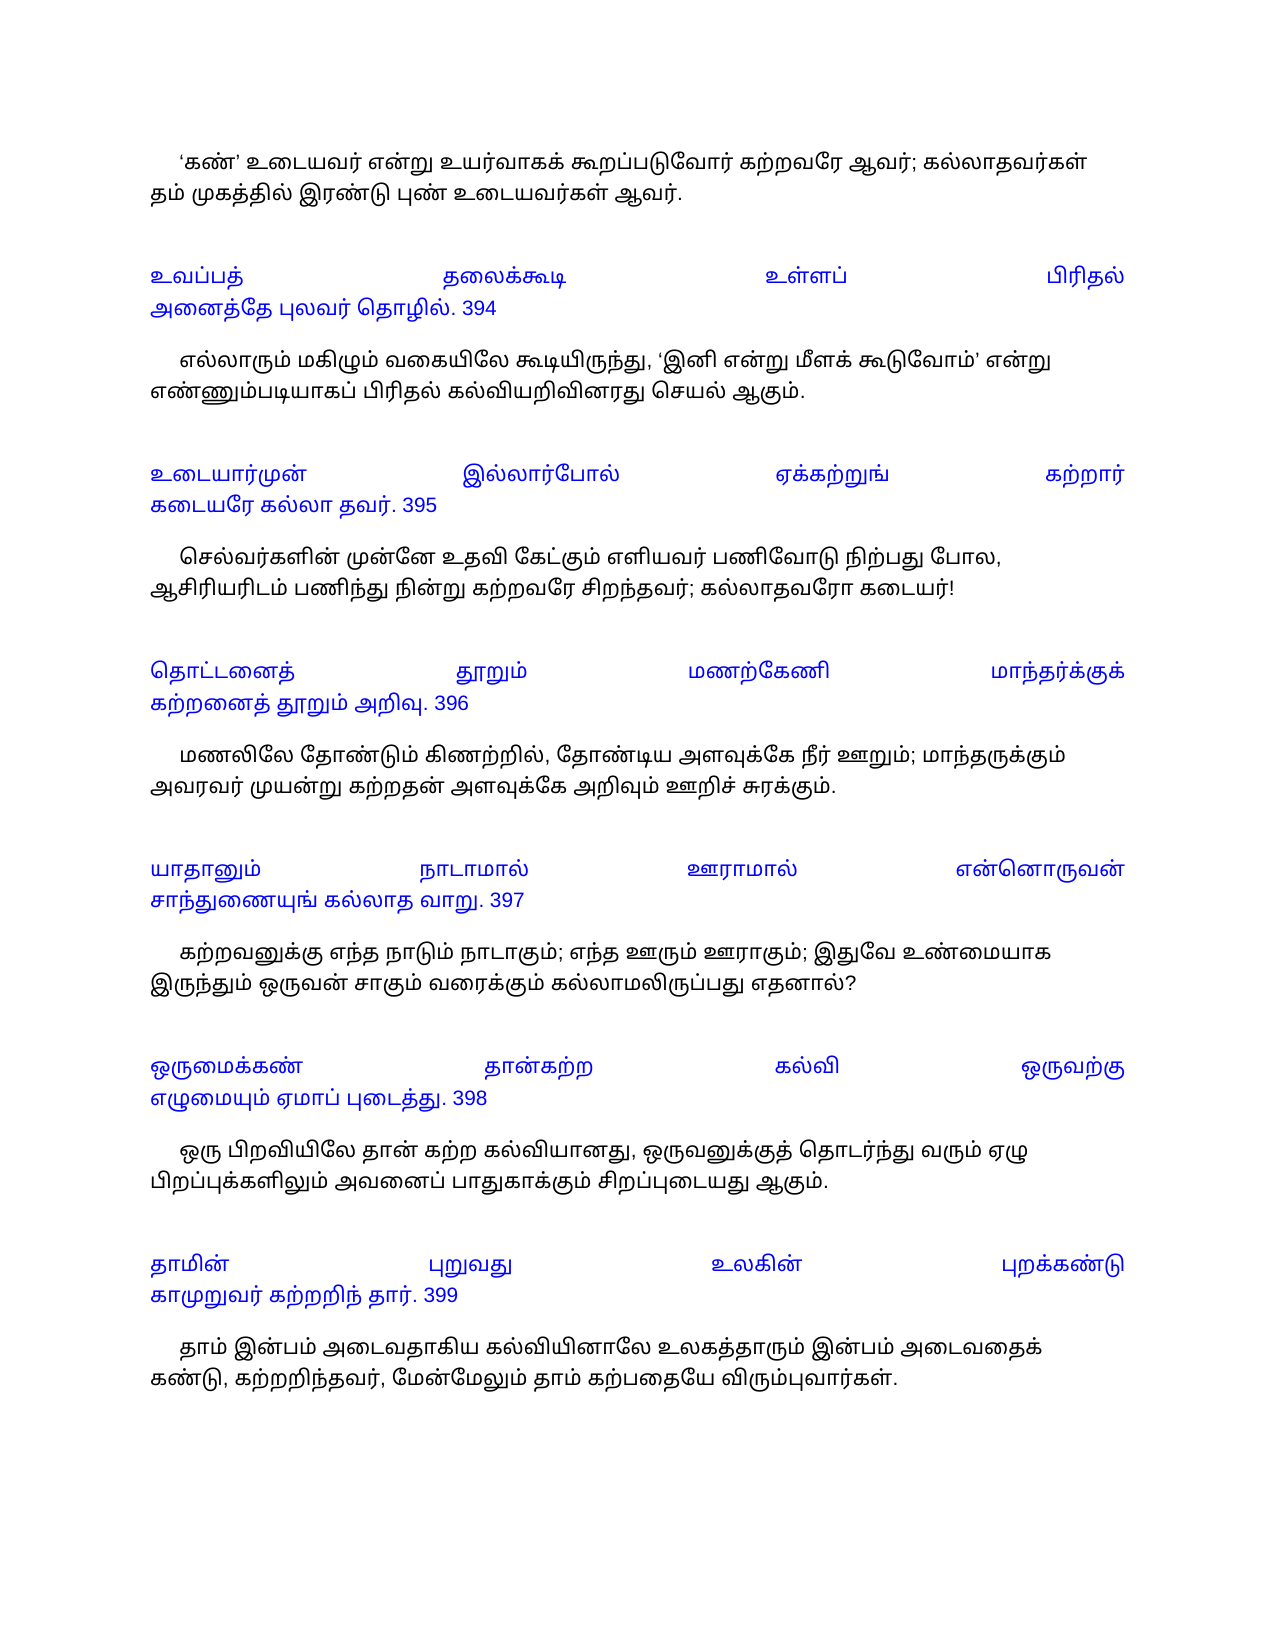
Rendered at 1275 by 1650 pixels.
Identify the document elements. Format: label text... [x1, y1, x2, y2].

text உடையார்முன் இல்லார்போல் ஏக்கற்றுங் கற்றார் கடையரே கல்லா தவர். 395 [150, 463, 1125, 520]
text ஒரு பிறவியிலே தான் கற்ற கல்வியானது, ஒருவனுக்குத் தொடர்ந்து வரும் ஏழு பிறப்புக்களிலும் அவனைப் பாதுகாக்கும் சிறப்புடையது ஆகும். [150, 1137, 1125, 1228]
text தாம் இன்பம் அடைவதாகிய கல்வியினாலே உலகத்தாரும் இன்பம் அடைவதைக் கண்டு, கற்றறிந்தவர், மேன்மேலும் தாம் கற்பதையே விரும்புவார்கள். [150, 1335, 1125, 1426]
text ‘கண்’ உடையவர் என்று உயர்வாகக் கூறப்படுவோர் கற்றவரே ஆவர்; கல்லாதவர்கள் தம் முகத்தில் இரண்டு புண் உடையவர்கள் ஆவர். [150, 150, 1125, 241]
text செல்வர்களின் முன்னே உதவி கேட்கும் எளியவர் பணிவோடு நிற்பது போல, ஆசிரியரிடம் பணிந்து நின்று கற்றவரே சிறந்தவர்; கல்லாதவரோ கடையர்! [150, 545, 1125, 636]
text ஒருமைக்கண் தான்கற்ற கல்வி ஒருவற்கு எழுமையும் ஏமாப் புடைத்து. 398 [150, 1056, 1125, 1113]
text யாதானும் நாடாமால் ஊராமால் என்னொருவன் சாந்துணையுங் கல்லாத வாறு. 397 [150, 858, 1125, 915]
text உவப்பத் தலைக்கூடி உள்ளப் பிரிதல் அனைத்தே புலவர் தொழில். 394 [150, 266, 1125, 323]
text தாமின் புறுவது உலகின் புறக்கண்டு காமுறுவர் கற்றறிந் தார். 399 [150, 1253, 1125, 1310]
text மணலிலே தோண்டும் கிணற்றில், தோண்டிய அளவுக்கே நீர் ஊறும்; மாந்தருக்கும் அவரவர் முயன்று கற்றதன் அளவுக்கே அறிவும் ஊறிச் சுரக்கும். [150, 742, 1125, 833]
text தொட்டனைத் தூறும் மணற்கேணி மாந்தர்க்குக் கற்றனைத் தூறும் அறிவு. 396 [150, 661, 1125, 718]
text எல்லாரும் மகிழும் வகையிலே கூடியிருந்து, ‘இனி என்று மீளக் கூடுவோம்’ என்று எண்ணும்படியாகப் பிரிதல் கல்வியறிவினரது செயல் ஆகும். [150, 347, 1125, 438]
text கற்றவனுக்கு எந்த நாடும் நாடாகும்; எந்த ஊரும் ஊராகும்; இதுவே உண்மையாக இருந்தும் ஒருவன் சாகும் வரைக்கும் கல்லாமலிருப்பது எதனால்? [150, 940, 1125, 1031]
